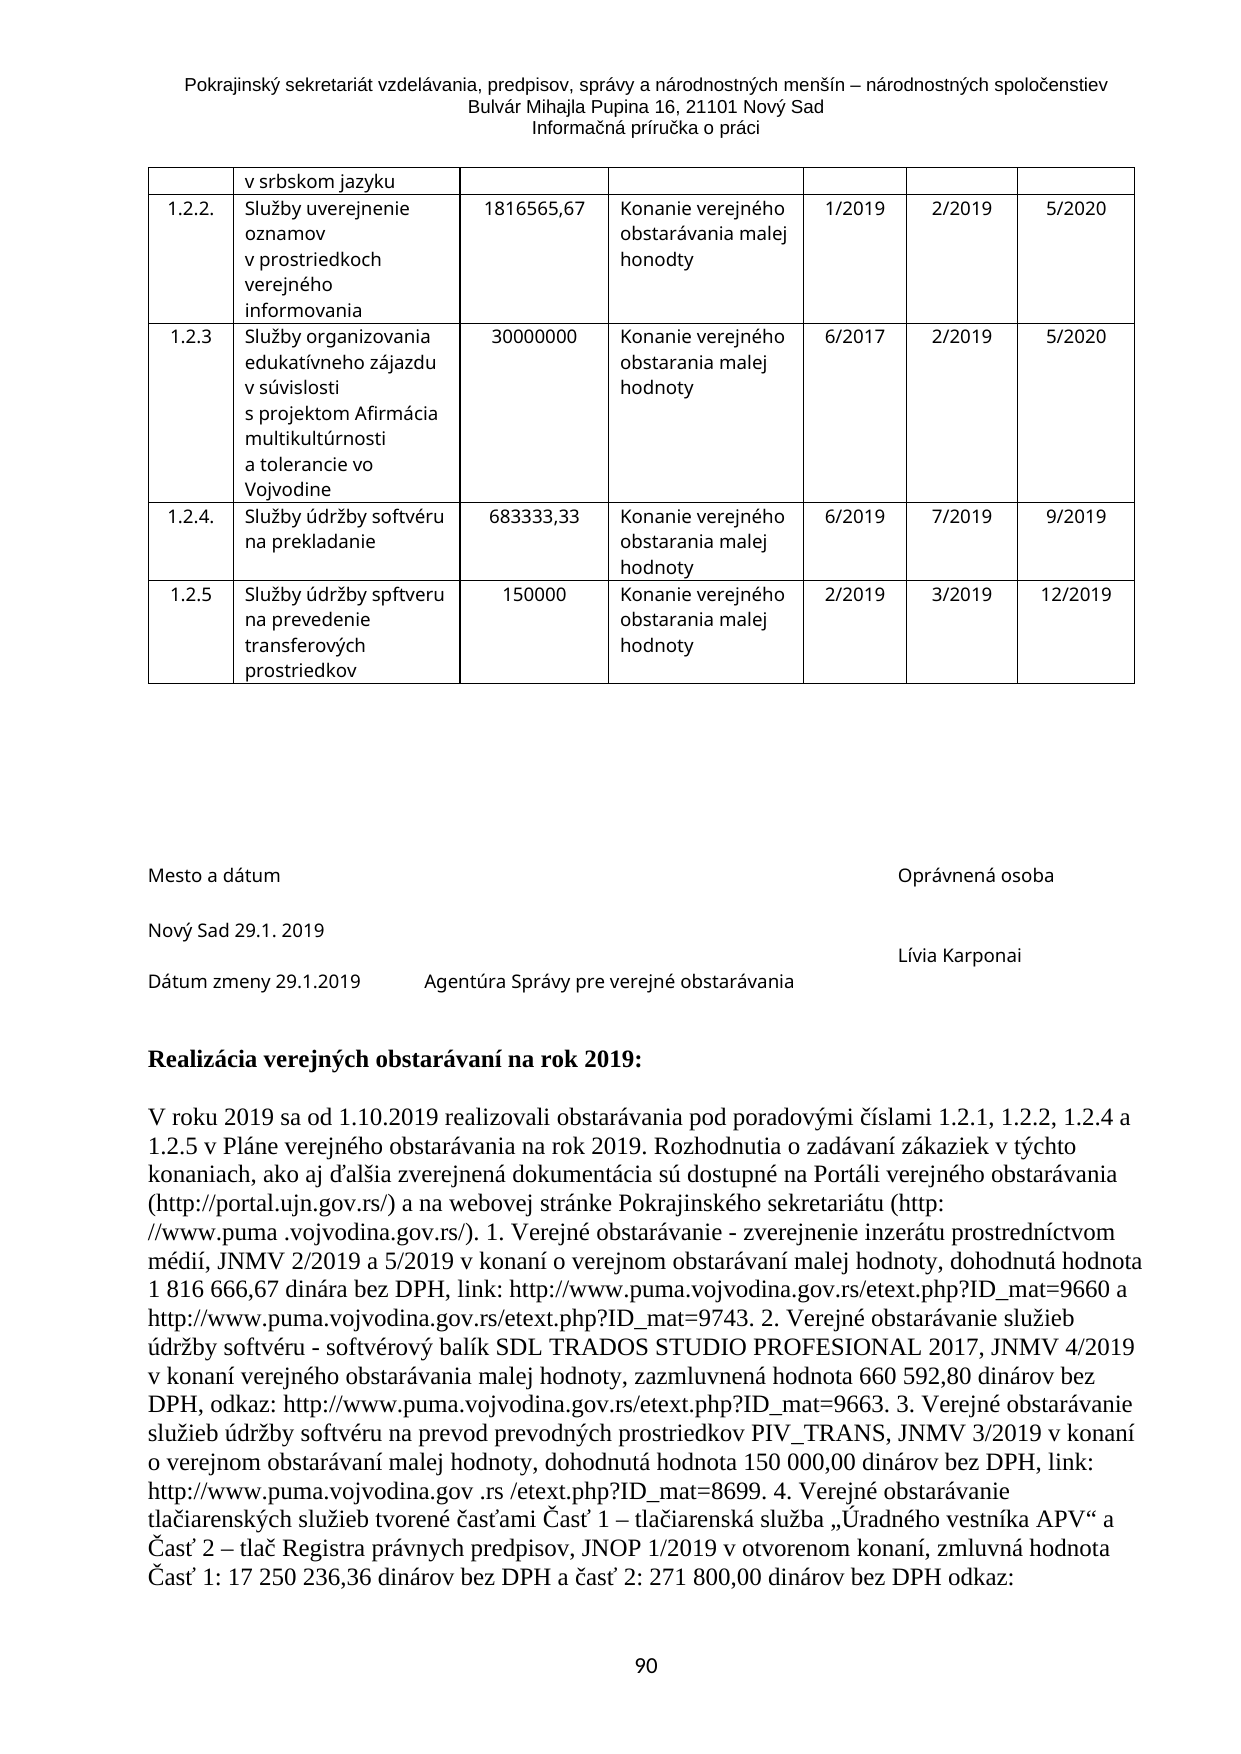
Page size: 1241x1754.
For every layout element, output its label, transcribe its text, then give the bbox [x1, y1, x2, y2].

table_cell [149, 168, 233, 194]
text Mesto a dátum Oprávnená osoba [148, 863, 1144, 888]
text Lívia Karponai [148, 942, 1144, 968]
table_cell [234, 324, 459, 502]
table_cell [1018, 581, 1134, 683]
text Nový Sad 29.1. 2019 [148, 917, 1144, 942]
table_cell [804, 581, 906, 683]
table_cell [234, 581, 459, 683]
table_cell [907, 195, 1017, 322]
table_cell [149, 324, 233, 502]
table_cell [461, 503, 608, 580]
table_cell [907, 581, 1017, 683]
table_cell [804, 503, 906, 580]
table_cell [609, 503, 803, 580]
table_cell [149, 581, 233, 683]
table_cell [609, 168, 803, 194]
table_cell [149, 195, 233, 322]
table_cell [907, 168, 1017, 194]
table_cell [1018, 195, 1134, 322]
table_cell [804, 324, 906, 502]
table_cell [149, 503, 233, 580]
text Dátum zmeny 29.1.2019 Agentúra Správy pre verejné obstarávania [148, 968, 1144, 993]
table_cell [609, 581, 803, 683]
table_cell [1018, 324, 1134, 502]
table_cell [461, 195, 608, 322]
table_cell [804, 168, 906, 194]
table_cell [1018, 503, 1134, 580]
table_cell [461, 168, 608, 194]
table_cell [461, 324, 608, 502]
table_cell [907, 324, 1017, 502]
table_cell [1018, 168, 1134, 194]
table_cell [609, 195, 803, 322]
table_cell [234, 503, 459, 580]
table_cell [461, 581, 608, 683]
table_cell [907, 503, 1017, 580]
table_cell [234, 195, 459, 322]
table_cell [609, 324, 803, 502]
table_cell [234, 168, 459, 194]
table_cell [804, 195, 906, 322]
text Realizácia verejných obstarávaní na rok 2019: [148, 1044, 1144, 1073]
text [148, 1102, 1144, 1591]
